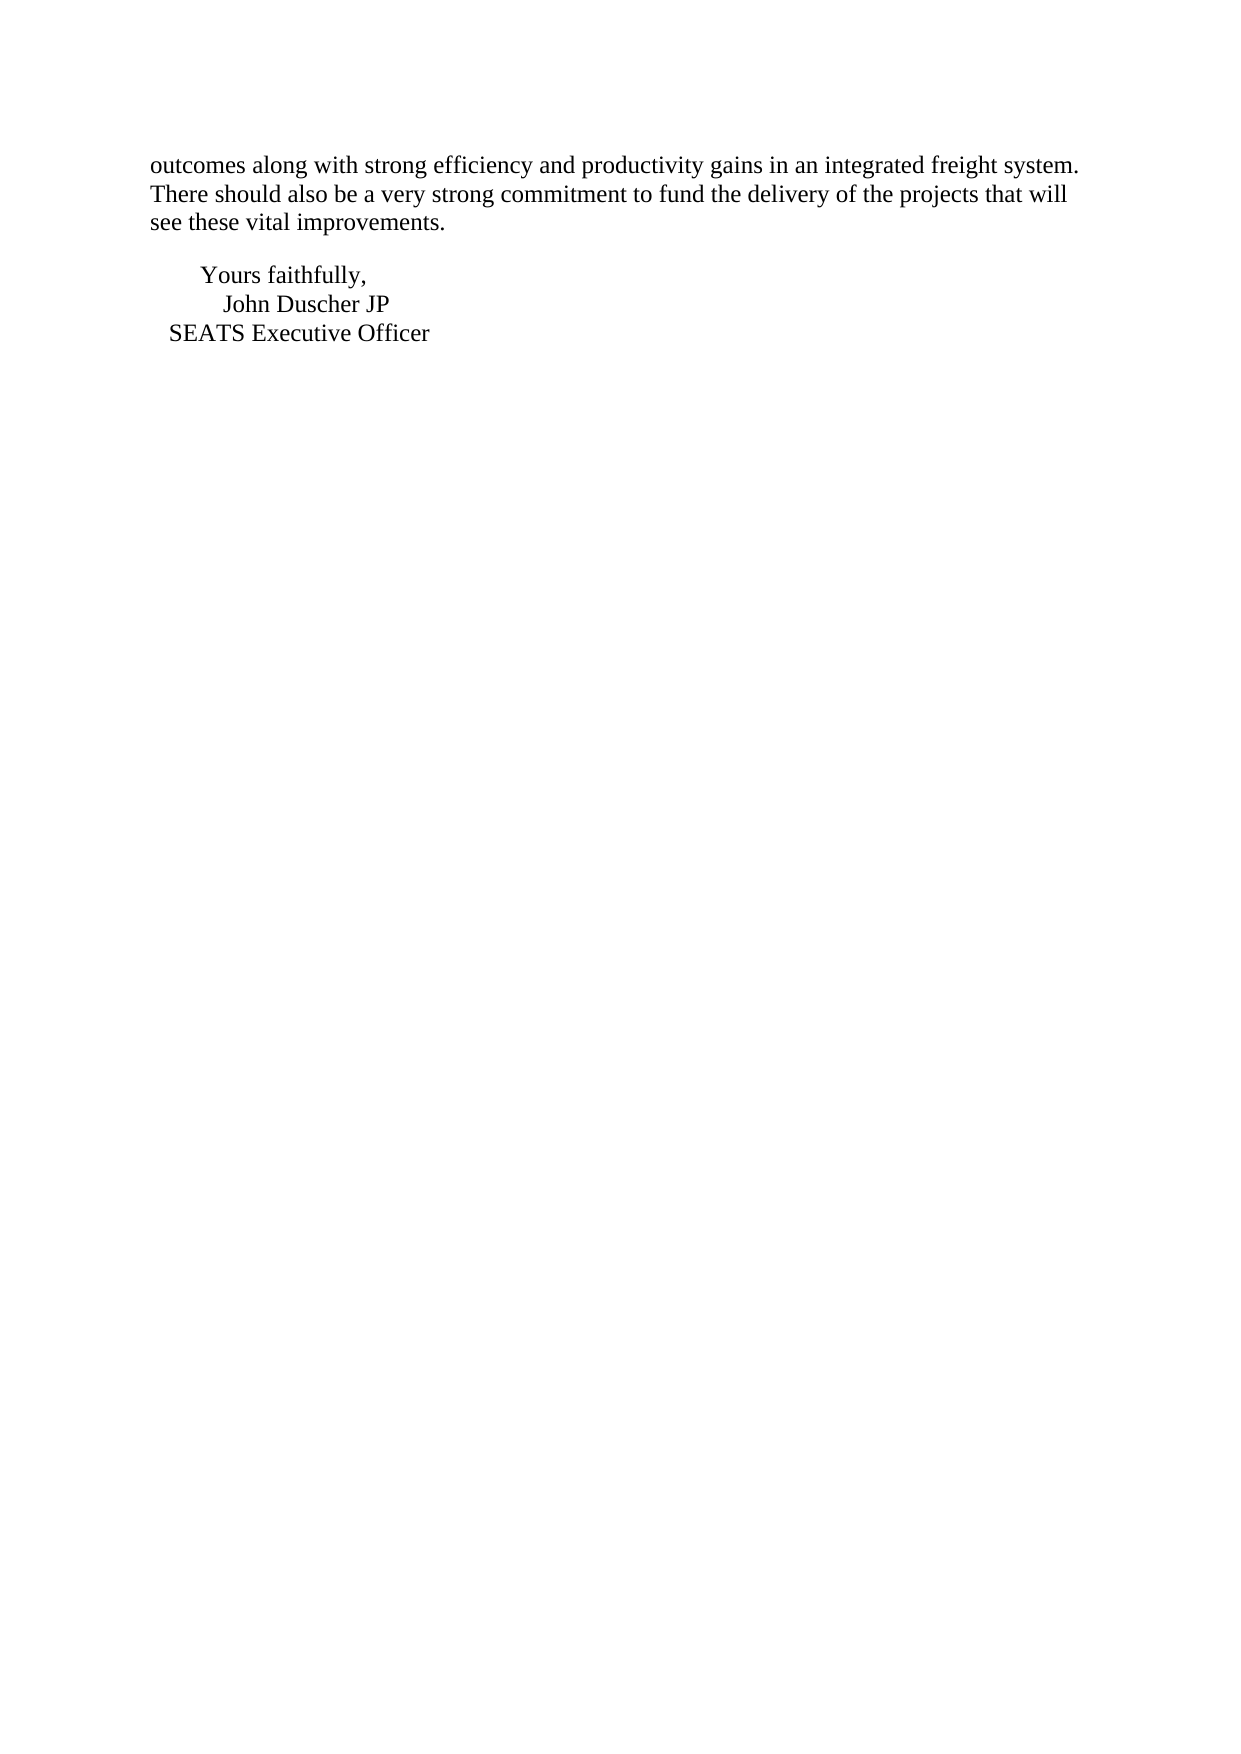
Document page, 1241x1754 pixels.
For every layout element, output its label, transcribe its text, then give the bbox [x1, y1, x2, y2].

text SEATS Executive Officer [150, 318, 1090, 347]
text John Duscher JP [150, 289, 1090, 318]
text Yours faithfully, [150, 260, 1090, 289]
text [150, 150, 1090, 236]
